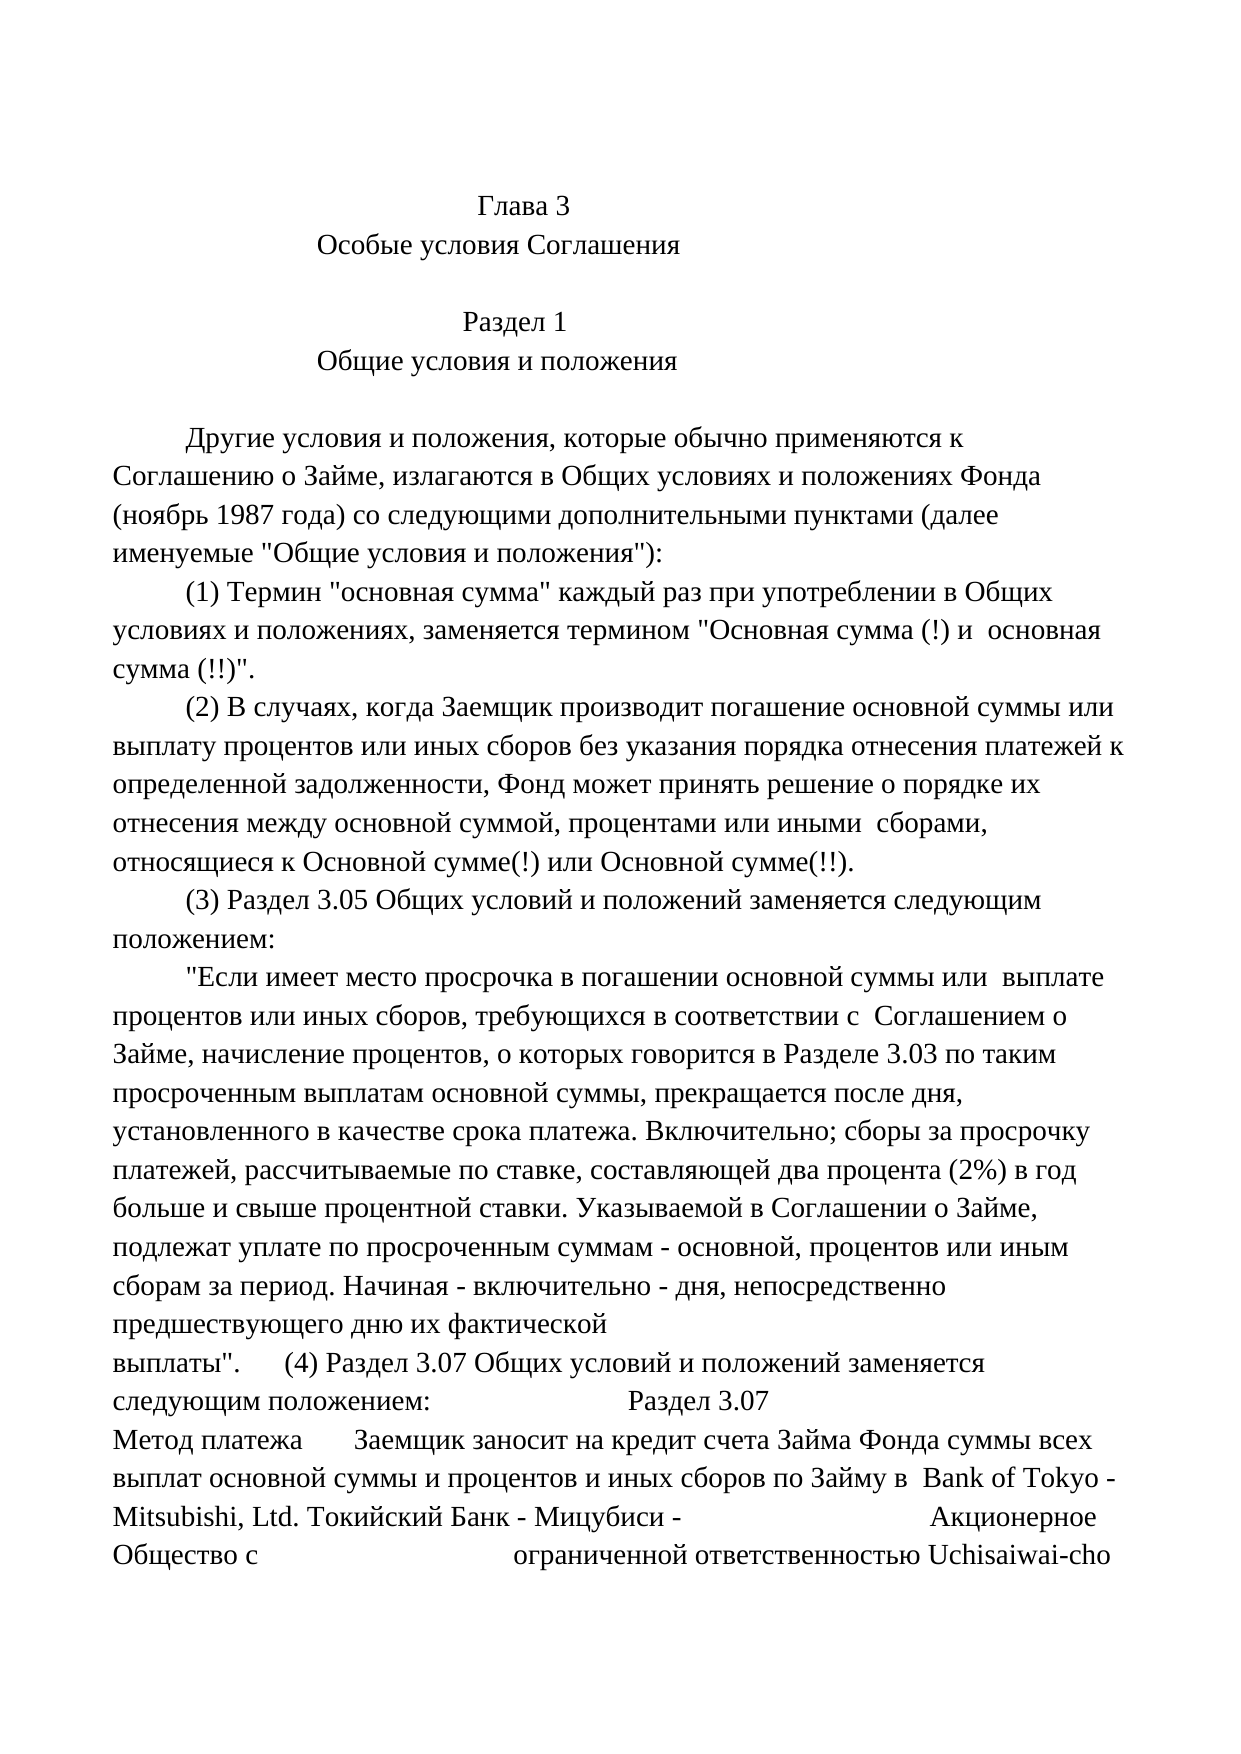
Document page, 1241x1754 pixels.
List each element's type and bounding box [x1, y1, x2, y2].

text [112, 150, 1128, 1340]
text [112, 1345, 1128, 1571]
